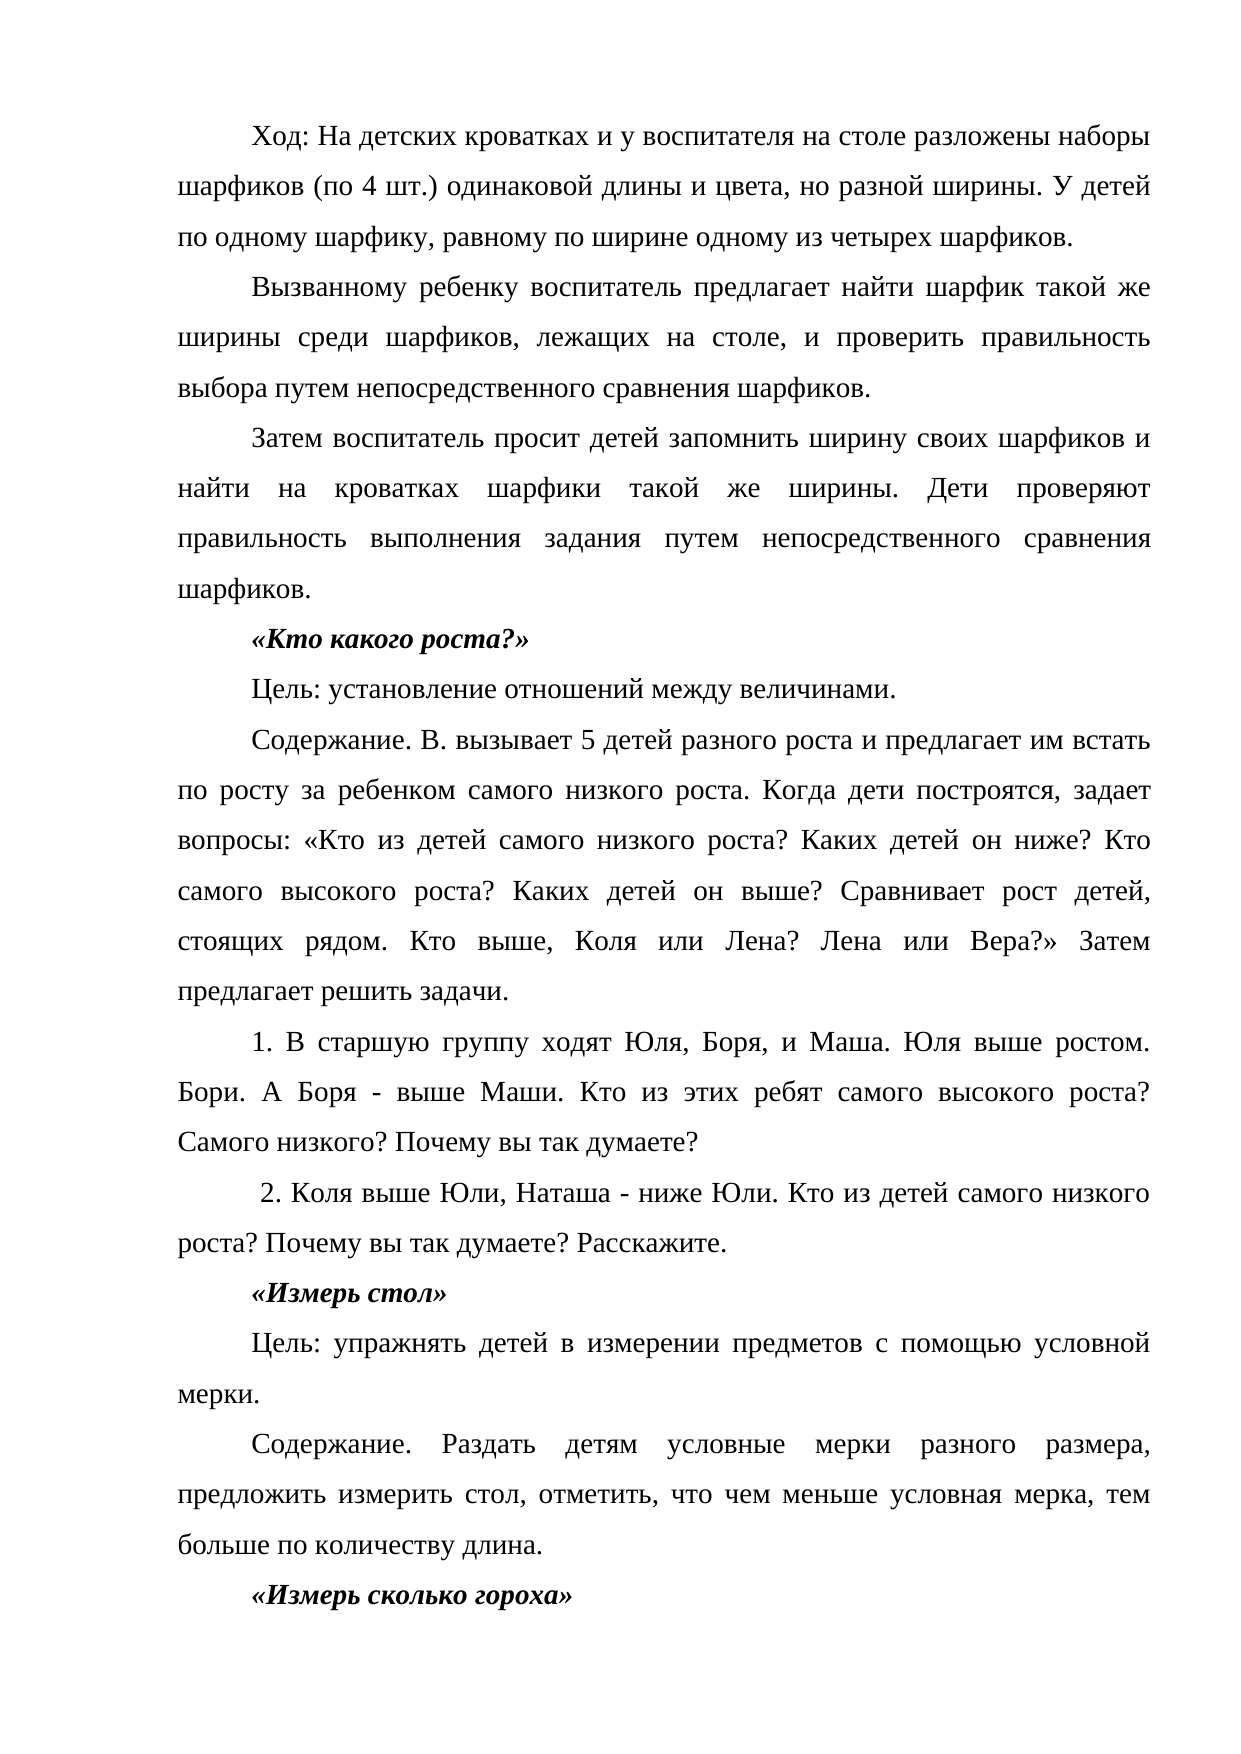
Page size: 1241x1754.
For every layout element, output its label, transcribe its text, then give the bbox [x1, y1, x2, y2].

text Ход: На детских кроватках и у воспитателя на столе разложены наборы шарфиков (по 4 шт.) одинаковой длины и цвета, но разной ширины. У детей по одному шарфику, равному по ширине одному из четырех шарфиков. [177, 118, 1152, 252]
text 2. Коля выше Юли, Наташа - ниже Юли. Кто из детей самого низкого роста? Почему вы так думаете? Расскажите. [177, 1175, 1152, 1258]
text «Кто какого роста?» [177, 621, 1152, 655]
text 1. В старшую группу ходят Юля, Боря, и Маша. Юля выше ростом. Бори. А Боря - выше Маши. Кто из этих ребят самого высокого роста? Самого низкого? Почему вы так думаете? [177, 1024, 1152, 1158]
text Содержание. В. вызывает 5 детей разного роста и предлагает им встать по росту за ребенком самого низкого роста. Когда дети построятся, задает вопросы: «Кто из детей самого низкого роста? Каких детей он ниже? Кто самого высокого роста? Каких детей он выше? Сравнивает рост детей, стоящих рядом. Кто выше, Коля или Лена? Лена или Вера?» Затем предлагает решить задачи. [177, 722, 1152, 1007]
text Цель: упражнять детей в измерении предметов с помощью условной мерки. [177, 1326, 1152, 1409]
text «Измерь сколько гороха» [177, 1577, 1152, 1611]
text «Измерь стол» [177, 1275, 1152, 1309]
text Вызванному ребенку воспитатель предлагает найти шарфик такой же ширины среди шарфиков, лежащих на столе, и проверить правильность выбора путем непосредственного сравнения шарфиков. [177, 269, 1152, 403]
text Цель: установление отношений между величинами. [177, 672, 1152, 705]
text Затем воспитатель просит детей запомнить ширину своих шарфиков и найти на кроватках шарфики такой же ширины. Дети проверяют правильность выполнения задания путем непосредственного сравнения шарфиков. [177, 420, 1152, 604]
text Содержание. Раздать детям условные мерки разного размера, предложить измерить стол, отметить, что чем меньше условная мерка, тем больше по количеству длина. [177, 1426, 1152, 1560]
